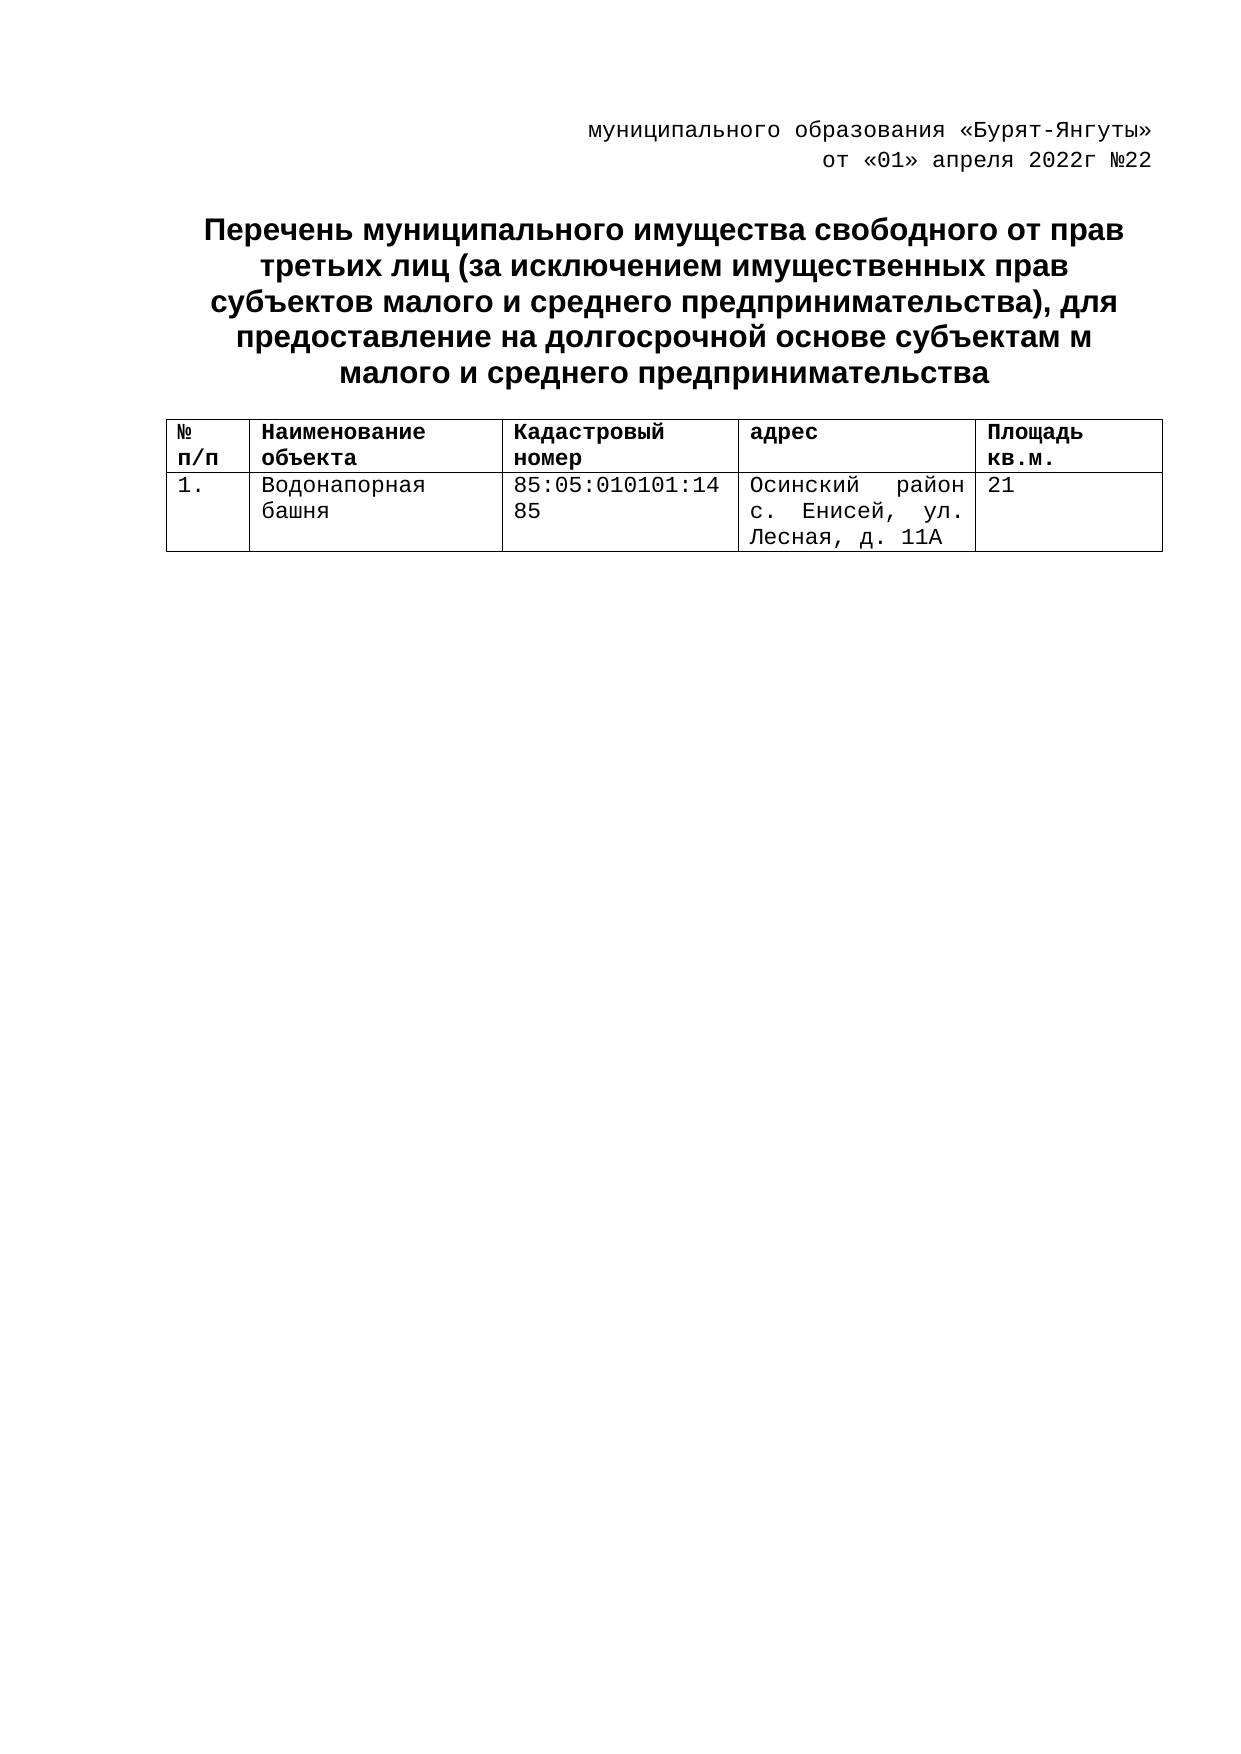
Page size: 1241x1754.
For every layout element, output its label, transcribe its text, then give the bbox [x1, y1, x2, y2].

text от «01» апреля 2022г №22 [177, 148, 1152, 174]
table_cell 1. [167, 473, 249, 551]
table_cell Осинский район с. Енисей, ул. Лесная, д. 11А [739, 473, 975, 551]
table_header Наименование объекта [250, 420, 502, 472]
table_header Кадастровый номер [503, 420, 738, 472]
table_cell 85:05:010101:1485 [503, 473, 738, 551]
table_cell Водонапорная башня [250, 473, 502, 551]
text Перечень муниципального имущества свободного от прав третьих лиц (за исключением имущественных прав субъектов малого и среднего предпринимательства), для предоставление на долгосрочной основе субъектам м малого и среднего предпринимательства [177, 211, 1152, 390]
table_header Площадь кв.м. [976, 420, 1162, 472]
table_cell 21 [976, 473, 1162, 551]
text муниципального образования «Бурят-Янгуты» [177, 118, 1152, 144]
table_header адрес [739, 420, 975, 472]
table_header № п/п [167, 420, 249, 472]
